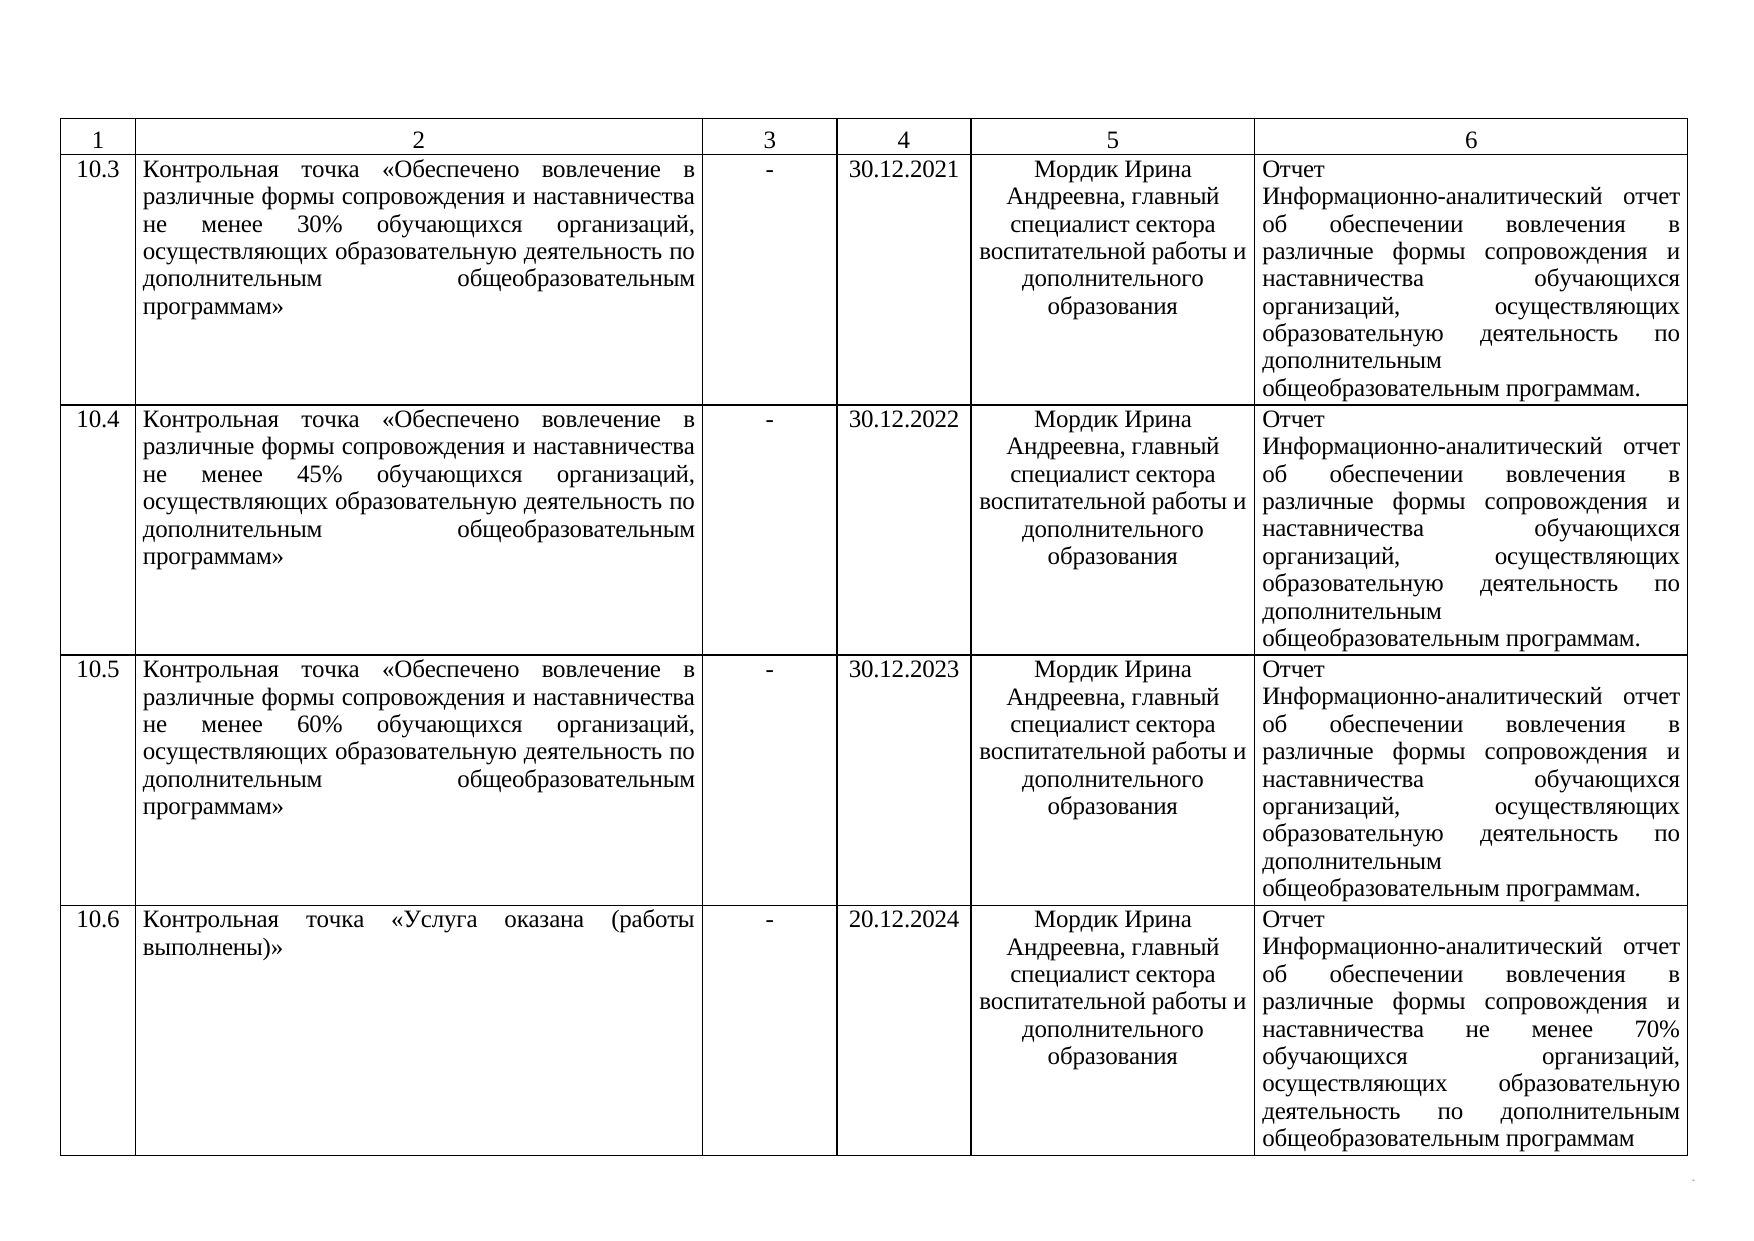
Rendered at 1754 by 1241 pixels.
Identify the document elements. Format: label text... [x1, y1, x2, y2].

table_header 1 [61, 119, 135, 154]
table_cell Отчет Информационно-аналитический отчет об обеспечении вовлечения в различные формы сопровождения и наставничества не менее 70% обучающихся организаций, осуществляющих образовательную деятельность по дополнительным общеобразовательным программам [1255, 906, 1687, 1154]
table_cell 10.4 [61, 406, 135, 654]
table_cell Контрольная точка «Обеспечено вовлечение в различные формы сопровождения и наставничества не менее 30% обучающихся организаций, осуществляющих образовательную деятельность по дополнительным общеобразовательным программам» [136, 155, 702, 404]
table_cell 10.3 [61, 155, 135, 404]
table_cell Отчет Информационно-аналитический отчет об обеспечении вовлечения в различные формы сопровождения и наставничества обучающихся организаций, осуществляющих образовательную деятельность по дополнительным общеобразовательным программам. [1255, 155, 1687, 404]
table_header 5 [972, 119, 1254, 154]
table_cell 10.6 [61, 906, 135, 1154]
table_header 3 [703, 119, 836, 154]
table_cell Мордик Ирина Андреевна, главный специалист сектора воспитательной работы и дополнительного образования [972, 406, 1254, 654]
table_header 2 [136, 119, 702, 154]
table_cell - [703, 155, 836, 404]
table_cell 30.12.2022 [838, 406, 970, 654]
table_cell 30.12.2021 [838, 155, 970, 404]
table_cell Контрольная точка «Услуга оказана (работы выполнены)» [136, 906, 702, 1154]
table_cell - [703, 406, 836, 654]
table_cell Контрольная точка «Обеспечено вовлечение в различные формы сопровождения и наставничества не менее 45% обучающихся организаций, осуществляющих образовательную деятельность по дополнительным общеобразовательным программам» [136, 406, 702, 654]
table_cell 30.12.2023 [838, 656, 970, 904]
table_header 6 [1255, 119, 1687, 154]
table_cell - [703, 906, 836, 1154]
table_cell Отчет Информационно-аналитический отчет об обеспечении вовлечения в различные формы сопровождения и наставничества обучающихся организаций, осуществляющих образовательную деятельность по дополнительным общеобразовательным программам. [1255, 406, 1687, 654]
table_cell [972, 155, 1254, 404]
table_cell Мордик Ирина Андреевна, главный специалист сектора воспитательной работы и дополнительного образования [972, 656, 1254, 904]
table_cell Контрольная точка «Обеспечено вовлечение в различные формы сопровождения и наставничества не менее 60% обучающихся организаций, осуществляющих образовательную деятельность по дополнительным общеобразовательным программам» [136, 656, 702, 904]
table_cell - [703, 656, 836, 904]
table_cell 10.5 [61, 656, 135, 904]
table_cell Мордик Ирина Андреевна, главный специалист сектора воспитательной работы и дополнительного образования [972, 906, 1254, 1154]
table_cell Отчет Информационно-аналитический отчет об обеспечении вовлечения в различные формы сопровождения и наставничества обучающихся организаций, осуществляющих образовательную деятельность по дополнительным общеобразовательным программам. [1255, 656, 1687, 904]
table_cell 20.12.2024 [838, 906, 970, 1154]
table_header 4 [838, 119, 970, 154]
